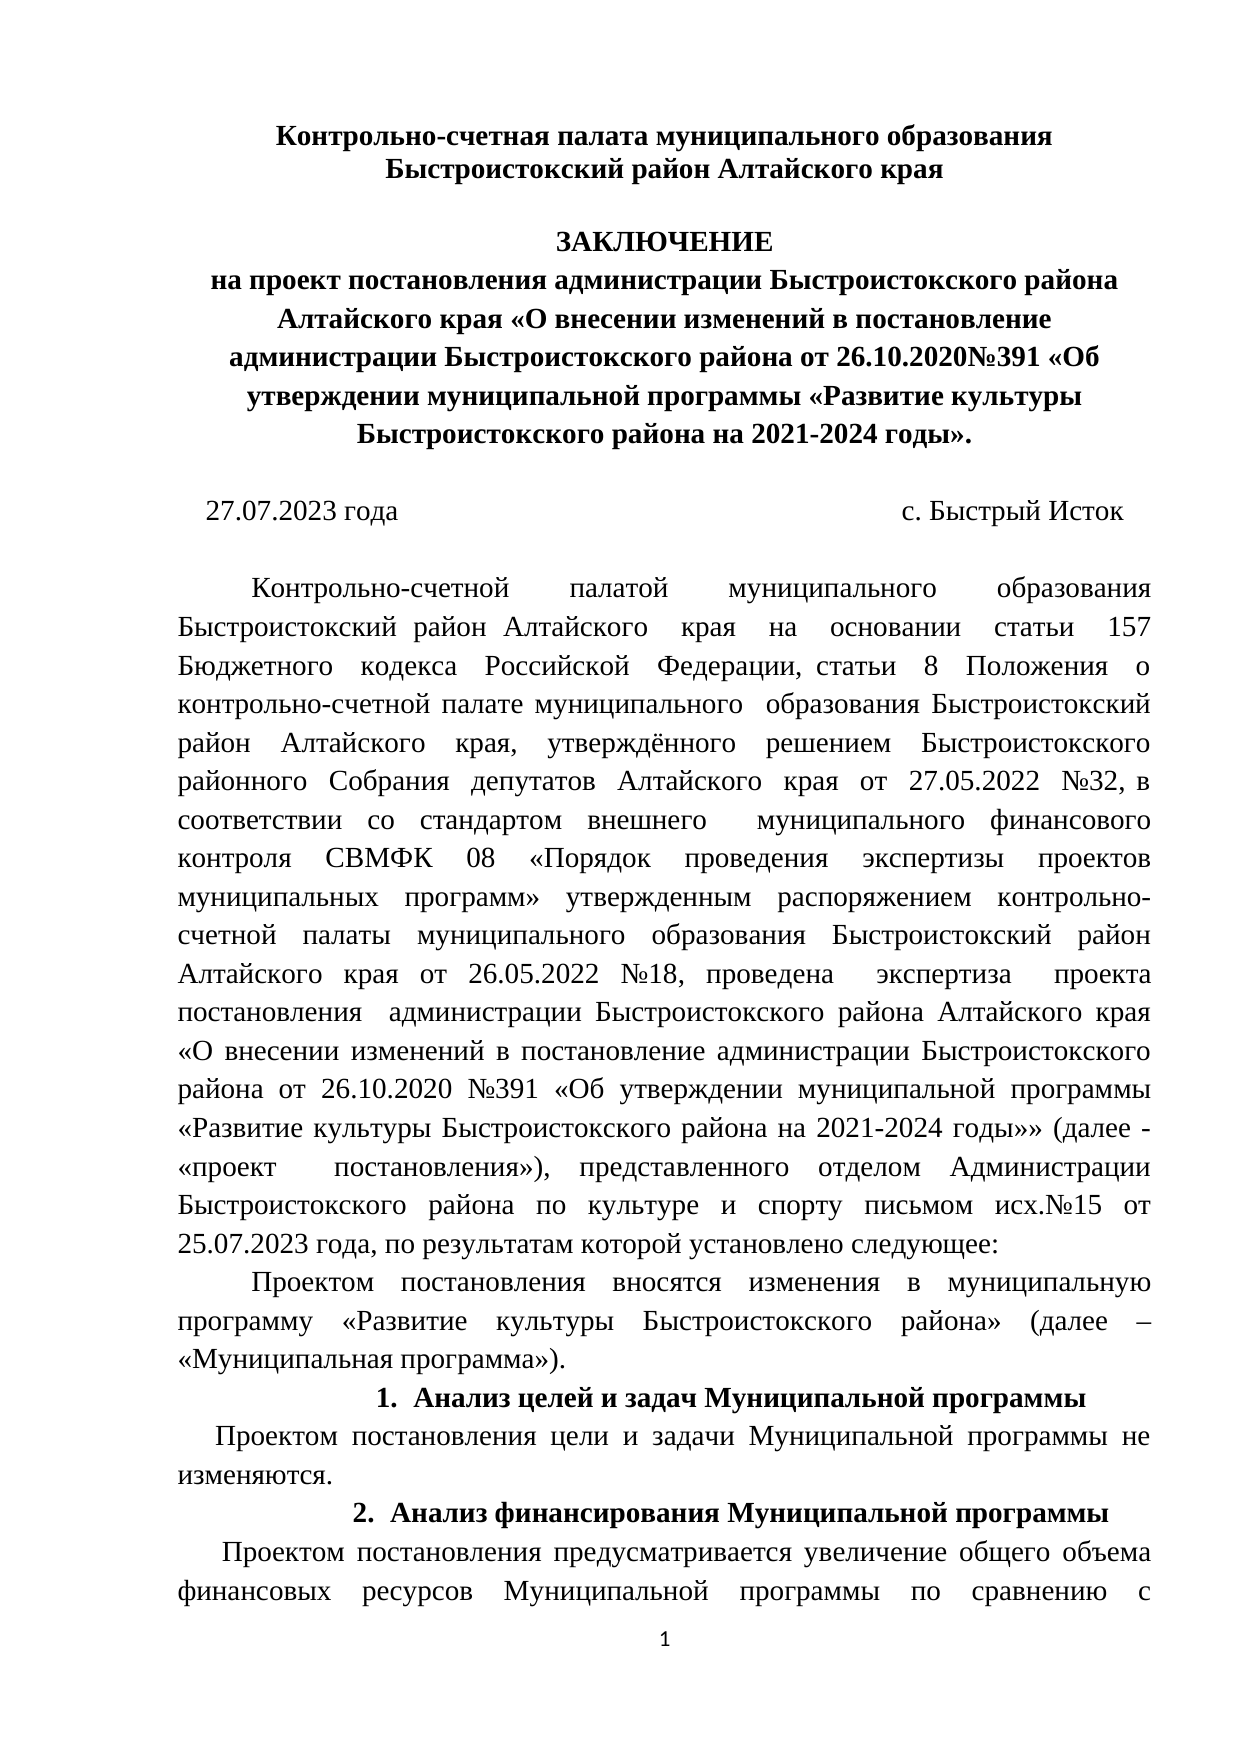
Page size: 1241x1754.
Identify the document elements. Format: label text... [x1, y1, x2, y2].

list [177, 1534, 1152, 1606]
title Быстроистокский район Алтайского края [177, 152, 1152, 185]
list Анализ целей и задач Муниципальной программы [310, 1380, 1152, 1413]
title Контрольно-счетная палата муниципального образования [177, 118, 1152, 152]
list Анализ финансирования Муниципальной программы [310, 1496, 1152, 1529]
text Проектом постановления цели и задачи Муниципальной программы не изменяются. [177, 1418, 1152, 1491]
text Проектом постановления вносятся изменения в муниципальную программу «Развитие культуры Быстроистокского района» (далее – «Муниципальная программа»). [177, 1264, 1152, 1375]
text Контрольно-счетной палатой муниципального образования Быстроистокский район Алтайского края на основании статьи 157 Бюджетного кодекса Российской Федерации, статьи 8 Положения о контрольно-счетной палате муниципального образования Быстроистокский район Алтайского края, утверждённого решением Быстроистокского районного Собрания депутатов Алтайского края от 27.05.2022 №32, в соответствии со стандартом внешнего муниципального финансового контроля СВМФК 08 «Порядок проведения экспертизы проектов муниципальных программ» утвержденным распоряжением контрольно-счетной палаты муниципального образования Быстроистокский район Алтайского края от 26.05.2022 №18, проведена экспертиза проекта постановления администрации Быстроистокского района Алтайского края «О внесении изменений в постановление администрации Быстроистокского района от 26.10.2020 №391 «Об утверждении муниципальной программы «Развитие культуры Быстроистокского района на 2021-2024 годы»» (далее - «проект постановления»), представленного отделом Администрации Быстроистокского района по культуре и спорту письмом исх.№15 от 25.07.2023 года, по результатам которой установлено следующее: [177, 571, 1152, 1259]
text на проект постановления администрации Быстроистокского района Алтайского края «О внесении изменений в постановление администрации Быстроистокского района от 26.10.2020№391 «Об утверждении муниципальной программы «Развитие культуры Быстроистокского района на 2021-2024 годы». [177, 262, 1152, 450]
text 27.07.2023 года с. Быстрый Исток [177, 493, 1152, 527]
text ЗАКЛЮЧЕНИЕ [177, 224, 1152, 257]
